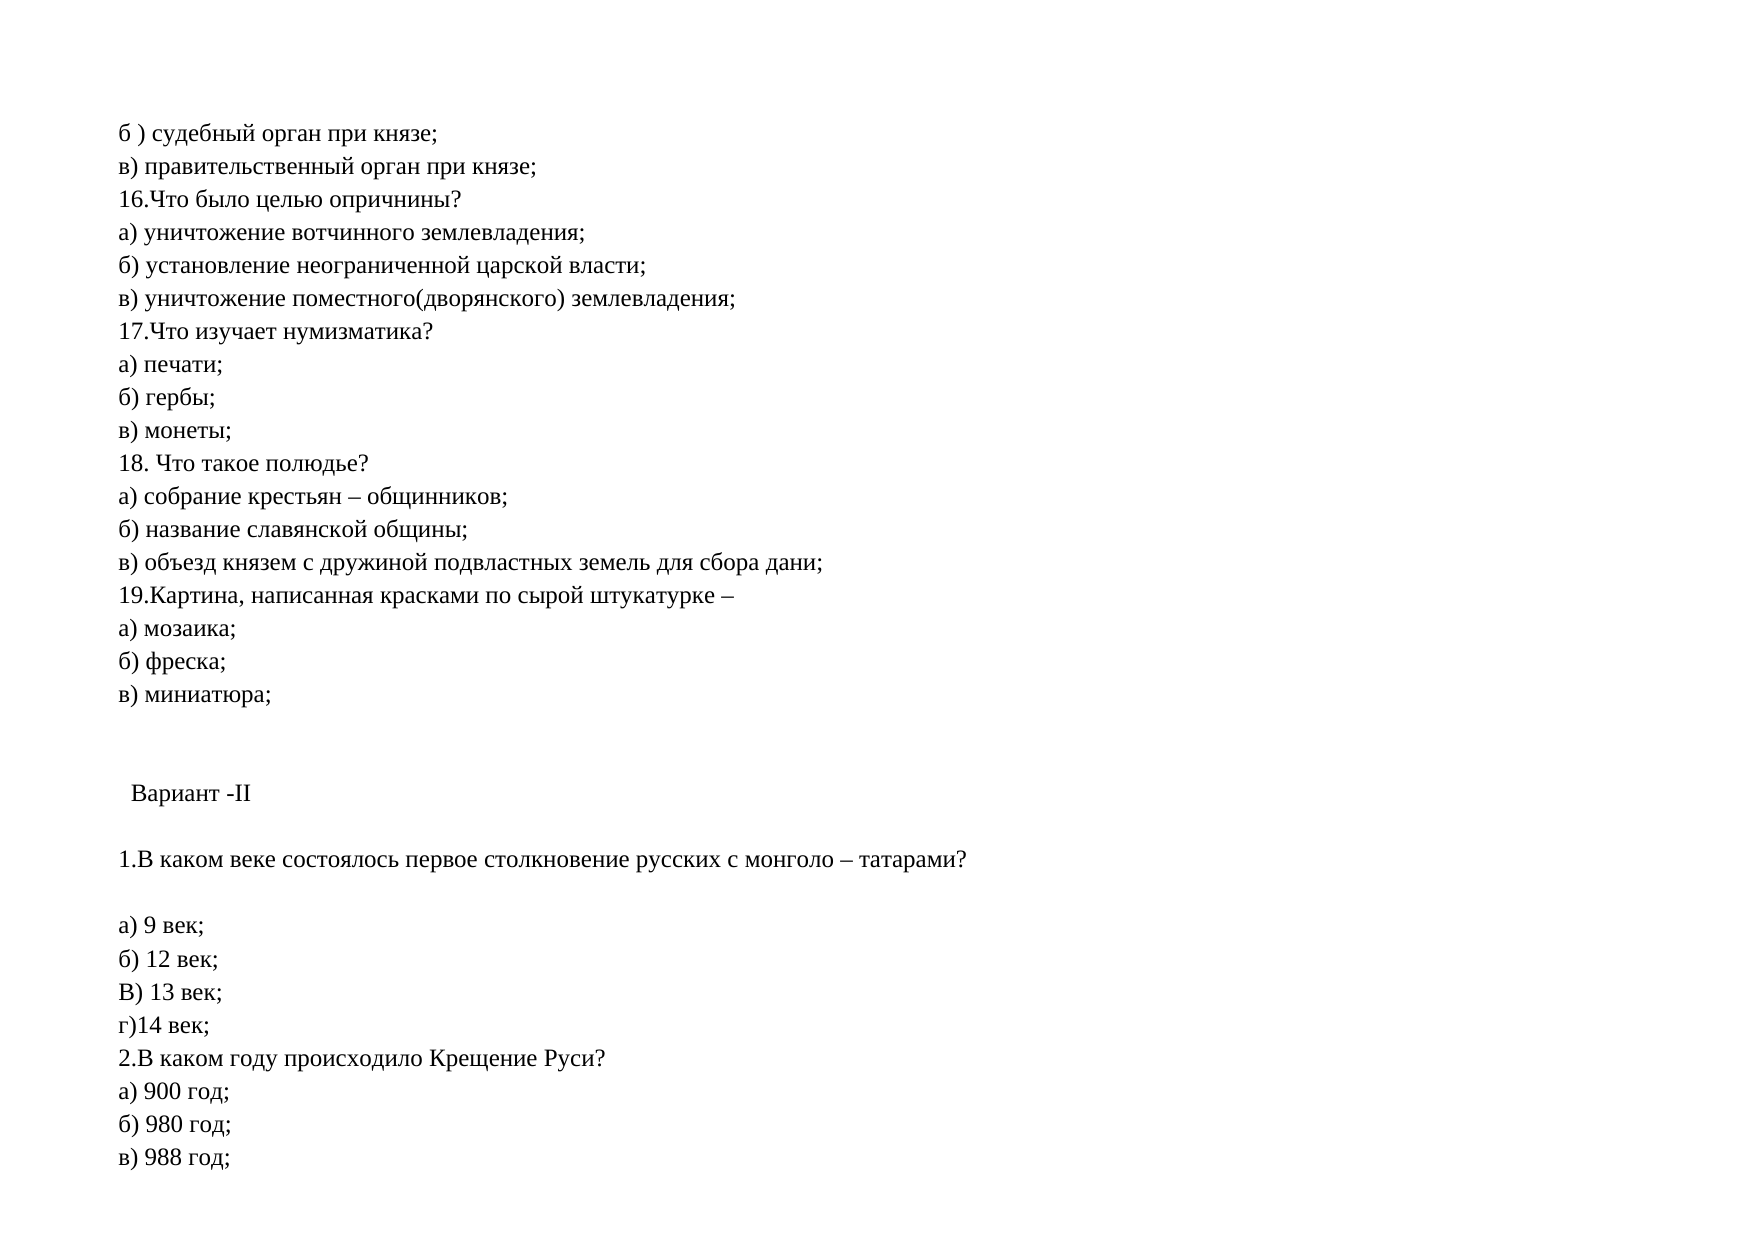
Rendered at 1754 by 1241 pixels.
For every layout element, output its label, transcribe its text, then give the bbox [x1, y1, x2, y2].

text б ) судебный орган при князе; [118, 118, 1665, 147]
text а) уничтожение вотчинного землевладения; [118, 217, 1665, 246]
text в) монеты; [118, 415, 1665, 444]
text в) уничтожение поместного(дворянского) землевладения; [118, 283, 1665, 312]
text 19.Картина, написанная красками по сырой штукатурке – [118, 580, 1665, 609]
text г)14 век; [118, 1010, 1665, 1038]
text а) мозаика; [118, 613, 1665, 642]
text а) печати; [118, 349, 1665, 378]
text 1.В каком веке состоялось первое столкновение русских с монголо – татарами? [118, 844, 1665, 873]
text б) установление неограниченной царской власти; [118, 250, 1665, 279]
text б) фреска; [118, 646, 1665, 675]
text б) название славянской общины; [118, 514, 1665, 543]
text 18. Что такое полюдье? [118, 448, 1665, 477]
text в) правительственный орган при князе; [118, 151, 1665, 180]
text 16.Что было целью опричнины? [118, 184, 1665, 213]
text в) объезд князем с дружиной подвластных земель для сбора дани; [118, 547, 1665, 576]
text В) 13 век; [118, 977, 1665, 1005]
text а) 900 год; [118, 1076, 1665, 1104]
text а) собрание крестьян – общинников; [118, 481, 1665, 510]
text а) 9 век; [118, 911, 1665, 939]
text 2.В каком году происходило Крещение Руси? [118, 1043, 1665, 1071]
text в) миниатюра; [118, 679, 1665, 708]
text б) 980 год; [118, 1109, 1665, 1137]
text б) гербы; [118, 382, 1665, 411]
text Вариант -II [118, 778, 1665, 807]
text б) 12 век; [118, 944, 1665, 972]
text 17.Что изучает нумизматика? [118, 316, 1665, 345]
text в) 988 год; [118, 1142, 1665, 1171]
